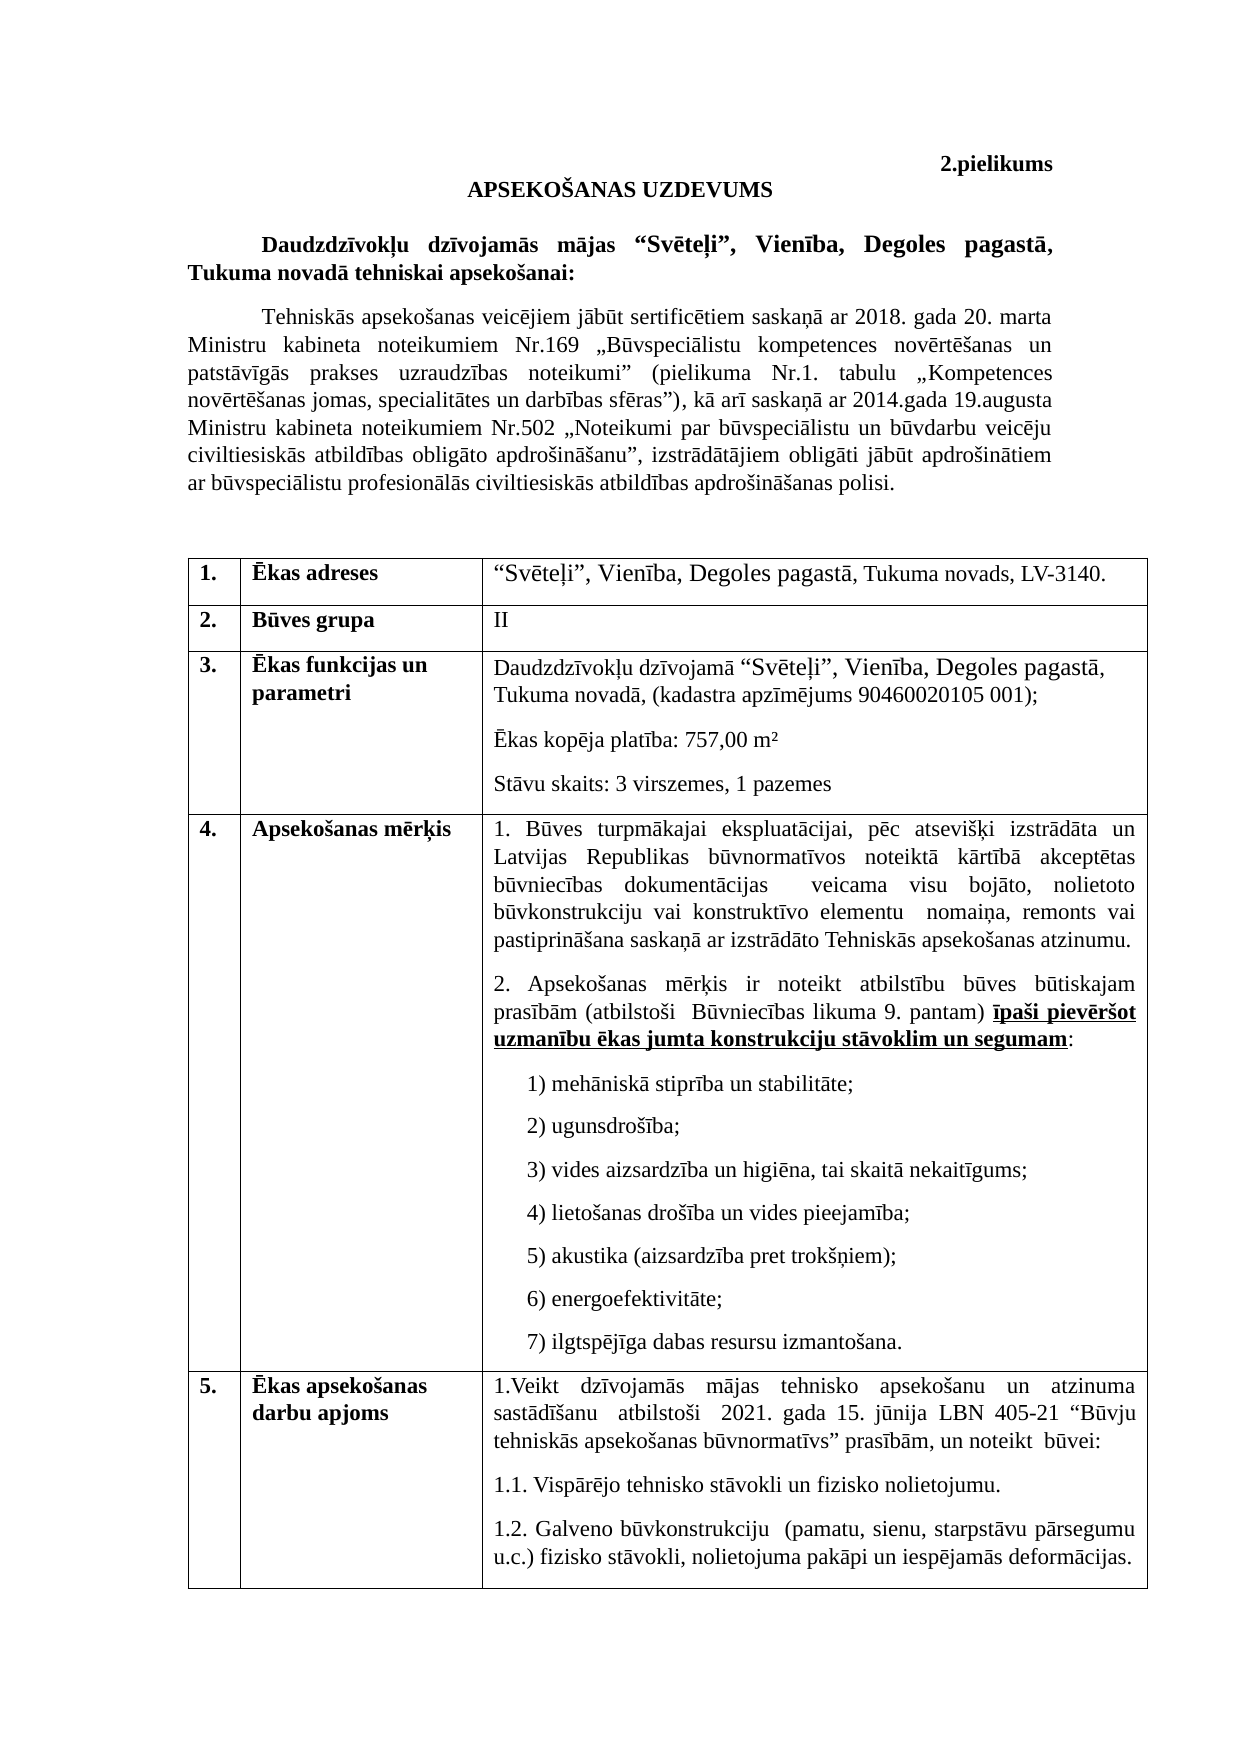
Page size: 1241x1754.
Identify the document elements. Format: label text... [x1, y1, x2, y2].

table_cell 4. [189, 815, 240, 1371]
table_cell Apsekošanas mērķis [241, 815, 482, 1371]
table_cell II [483, 606, 1147, 651]
table_cell Būves grupa [241, 606, 482, 651]
list 2.pielikums [187, 150, 1053, 176]
text Daudzdzīvokļu dzīvojamās mājas “Svēteļi”, Vienība, Degoles pagastā, Tukuma novadā tehniskai apsekošanai: [187, 229, 1053, 285]
table_cell 2. [189, 606, 240, 651]
table_header Ēkas adreses [241, 559, 482, 605]
text Tehniskās apsekošanas veicējiem jābūt sertificētiem saskaņā ar 2018. gada 20. marta Ministru kabineta noteikumiem Nr.169 „Būvspeciālistu kompetences novērtēšanas un patstāvīgās prakses uzraudzības noteikumi” (pielikuma Nr.1. tabulu „Kompetences novērtēšanas jomas, specialitātes un darbības sfēras”), kā arī saskaņā ar 2014.gada 19.augusta Ministru kabineta noteikumiem Nr.502 „Noteikumi par būvspeciālistu un būvdarbu veicēju civiltiesiskās atbildības obligāto apdrošināšanu”, izstrādātājiem obligāti jābūt apdrošinātiem ar būvspeciālistu profesionālās civiltiesiskās atbildības apdrošināšanas polisi. [187, 303, 1053, 495]
table_header “Svēteļi”, Vienība, Degoles pagastā, Tukuma novads, LV-3140. [483, 559, 1147, 605]
table_header 1. [189, 559, 240, 605]
list APSEKOŠANAS UZDEVUMS [187, 176, 1053, 203]
table_cell 5. [189, 1372, 240, 1587]
table_cell 3. [189, 652, 240, 814]
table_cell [241, 1372, 482, 1587]
table_cell Ēkas funkcijas un parametri [241, 652, 482, 814]
table_cell 1. Būves turpmākajai ekspluatācijai, pēc atsevišķi izstrādāta un Latvijas Republikas būvnormatīvos noteiktā kārtībā akceptētas būvniecības dokumentācijas veicama visu bojāto, nolietoto būvkonstrukciju vai konstruktīvo elementu nomaiņa, remonts vai pastiprināšana saskaņā ar izstrādāto Tehniskās apsekošanas atzinumu. 2. Apsekošanas mērķis ir noteikt atbilstību būves būtiskajam prasībām (atbilstoši Būvniecības likuma 9. pantam) īpaši pievēršot uzmanību ēkas jumta konstrukciju stāvoklim un segumam: 1) mehāniskā stiprība un stabilitāte; 2) ugunsdrošība; 3) vides aizsardzība un higiēna, tai skaitā nekaitīgums; 4) lietošanas drošība un vides pieejamība; 5) akustika (aizsardzība pret trokšņiem); 6) energoefektivitāte; 7) ilgtspējīga dabas resursu izmantošana. [483, 815, 1147, 1371]
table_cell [483, 1372, 1147, 1587]
table_cell Daudzdzīvokļu dzīvojamā “Svēteļi”, Vienība, Degoles pagastā, Tukuma novadā, (kadastra apzīmējums 90460020105 001); Ēkas kopēja platība: 757,00 m² Stāvu skaits: 3 virszemes, 1 pazemes [483, 652, 1147, 814]
